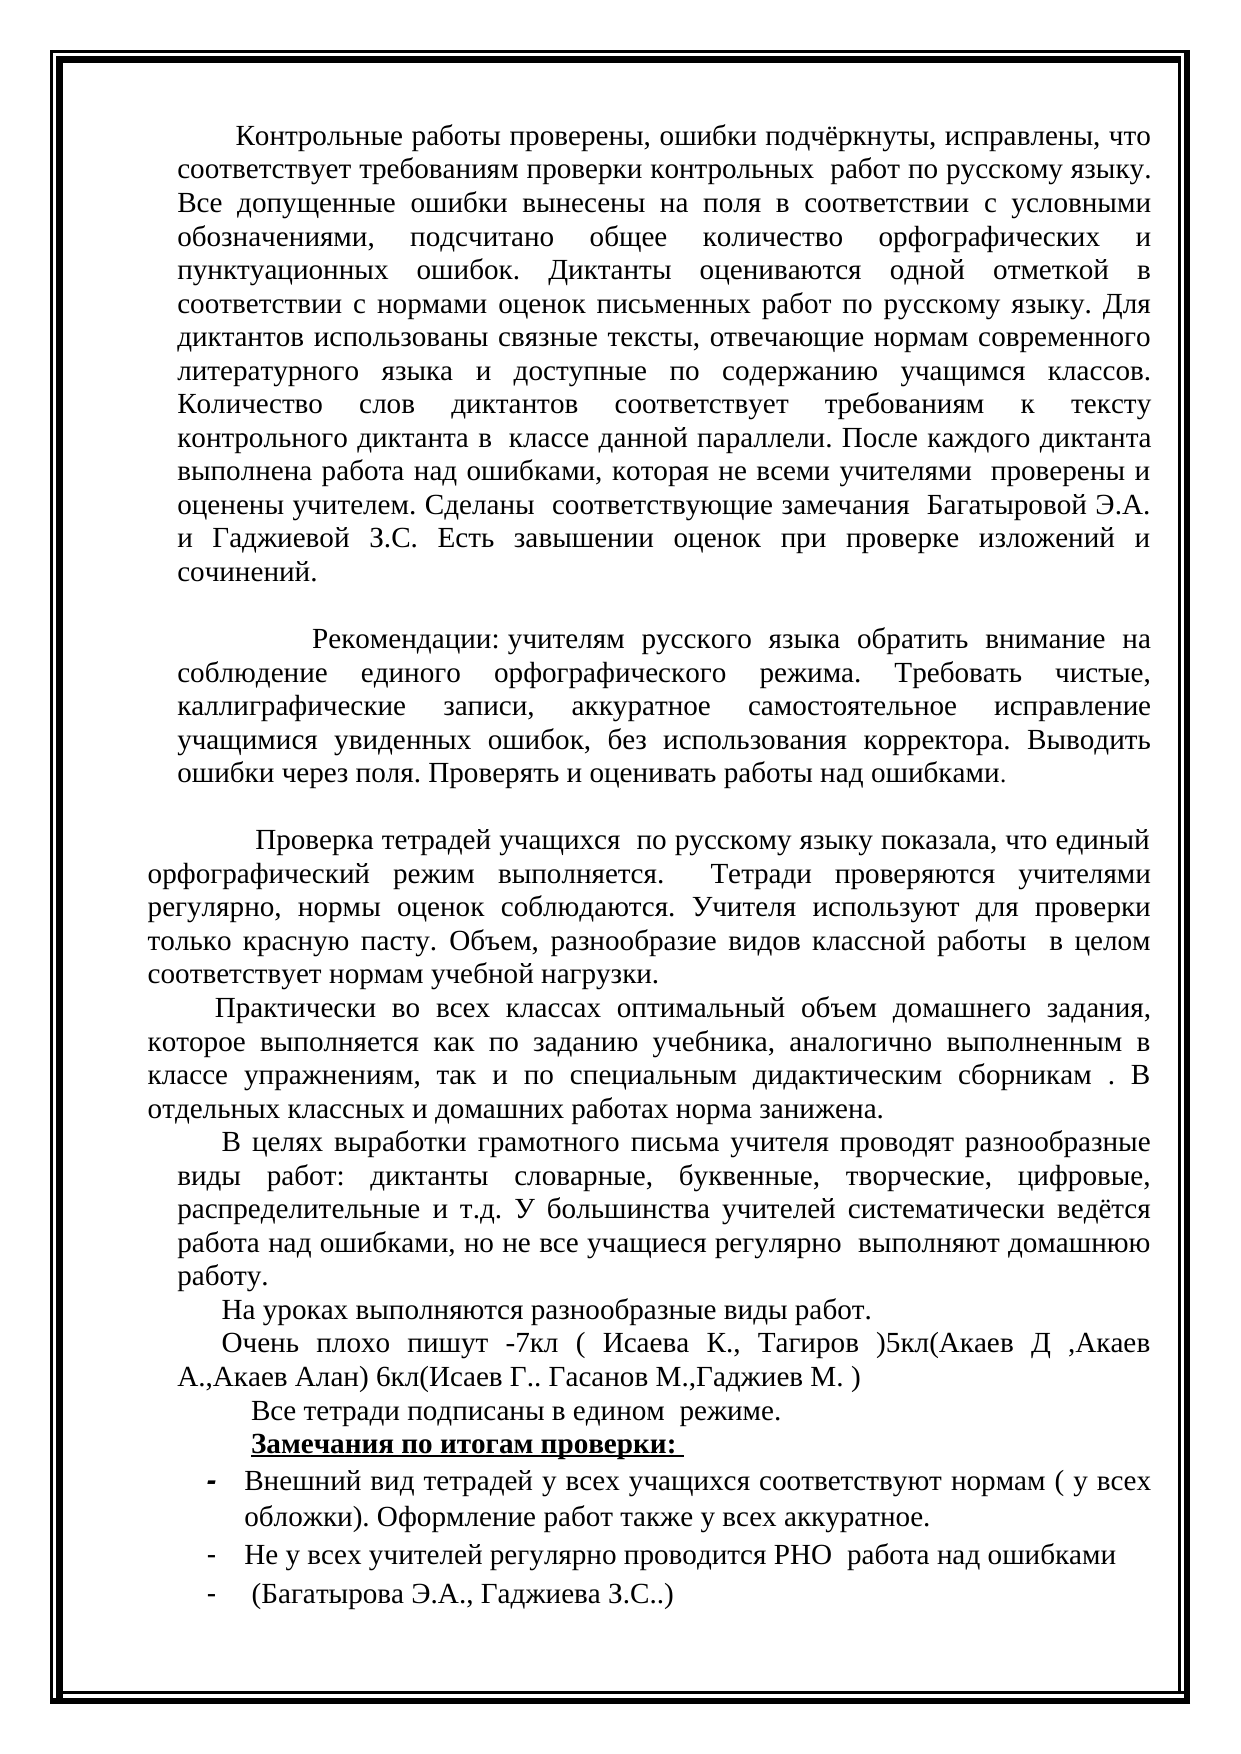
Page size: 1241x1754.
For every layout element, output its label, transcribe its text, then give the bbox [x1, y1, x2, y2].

list Не у всех учителей регулярно проводится РНО работа над ошибками [207, 1533, 1152, 1573]
text Проверка тетрадей учащихся по русскому языку показала, что единый орфографический режим выполняется. Тетради проверяются учителями регулярно, нормы оценок соблюдаются. Учителя используют для проверки только красную пасту. Объем, разнообразие видов классной работы в целом соответствует нормам учебной нагрузки. [147, 822, 1152, 990]
text Практически во всех классах оптимальный объем домашнего задания, которое выполняется как по заданию учебника, аналогично выполненным в классе упражнениям, так и по специальным дидактическим сборникам . В отдельных классных и домашних работах норма занижена. [147, 990, 1152, 1124]
text Контрольные работы проверены, ошибки подчёркнуты, исправлены, что соответствует требованиям проверки контрольных работ по русскому языку. Все допущенные ошибки вынесены на поля в соответствии с условными обозначениями, подсчитано общее количество орфографических и пунктуационных ошибок. Диктанты оцениваются одной отметкой в соответствии с нормами оценок письменных работ по русскому языку. Для диктантов использованы связные тексты, отвечающие нормам современного литературного языка и доступные по содержанию учащимся классов. Количество слов диктантов соответствует требованиям к тексту контрольного диктанта в классе данной параллели. После каждого диктанта выполнена работа над ошибками, которая не всеми учителями проверены и оценены учителем. Сделаны соответствующие замечания Багатыровой Э.А. и Гаджиевой З.С. Есть завышении оценок при проверке изложений и сочинений. [177, 118, 1152, 588]
list (Багатырова Э.А., Гаджиева З.С..) [207, 1573, 1152, 1612]
text Рекомендации: учителям русского языка обратить внимание на соблюдение единого орфографического режима. Требовать чистые, каллиграфические записи, аккуратное самостоятельное исправление учащимися увиденных ошибок, без использования корректора. Выводить ошибки через поля. Проверять и оценивать работы над ошибками. [177, 621, 1152, 789]
text Все тетради подписаны в едином режиме. [177, 1393, 1152, 1426]
list Внешний вид тетрадей у всех учащихся соответствуют нормам ( у всех обложки). Оформление работ также у всех аккуратное. [207, 1460, 1152, 1533]
text Замечания по итогам проверки: [177, 1426, 1152, 1460]
text На уроках выполняются разнообразные виды работ. [177, 1292, 1152, 1326]
text Очень плохо пишут -7кл ( Исаева К., Тагиров )5кл(Акаев Д ,Акаев А.,Акаев Алан) 6кл(Исаев Г.. Гасанов М.,Гаджиев М. ) [177, 1326, 1152, 1393]
text В целях выработки грамотного письма учителя проводят разнообразные виды работ: диктанты словарные, буквенные, творческие, цифровые, распределительные и т.д. У большинства учителей систематически ведётся работа над ошибками, но не все учащиеся регулярно выполняют домашнюю работу. [177, 1124, 1152, 1292]
